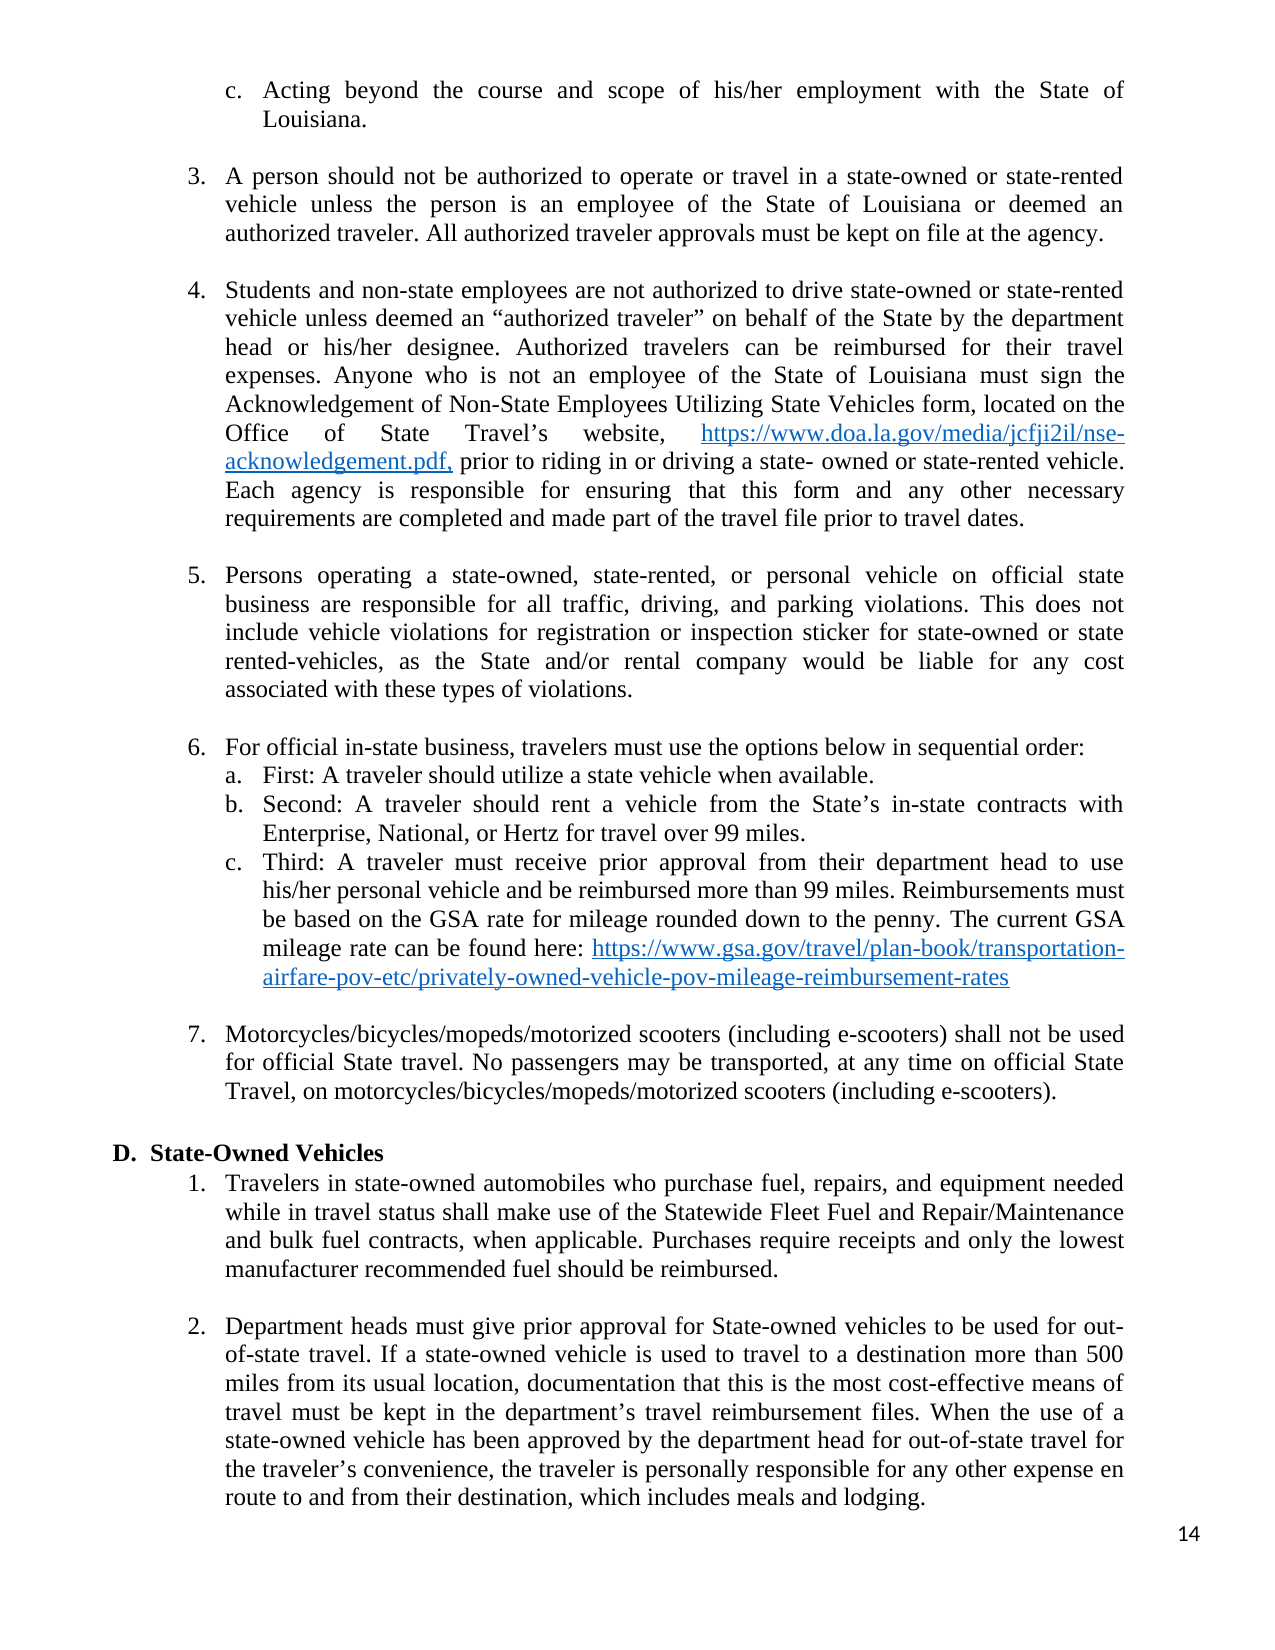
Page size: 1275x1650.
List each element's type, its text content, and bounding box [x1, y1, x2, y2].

list Students and non-state employees are not authorized to drive state-owned or state-rented vehicle unless deemed an “authorized traveler” on behalf of the State by the department head or his/her designee. Authorized travelers can be reimbursed for their travel expenses. Anyone who is not an employee of the State of Louisiana must sign the Acknowledgement of Non-State Employees Utilizing State Vehicles form, located on the Office of State Travel’s website, https://www.doa.la.gov/media/jcfji2il/nse-acknowledgement.pdf, prior to riding in or driving a state- owned or state-rented vehicle. Each agency is responsible for ensuring that this form and any other necessary requirements are completed and made part of the travel file prior to travel dates. [187, 275, 1125, 532]
list Motorcycles/bicycles/mopeds/motorized scooters (including e-scooters) shall not be used for official State travel. No passengers may be transported, at any time on official State Travel, on motorcycles/bicycles/mopeds/motorized scooters (including e-scooters). [187, 1019, 1125, 1105]
list A person should not be authorized to operate or travel in a state-owned or state-rented vehicle unless the person is an employee of the State of Louisiana or deemed an authorized traveler. All authorized traveler approvals must be kept on file at the agency. [187, 161, 1125, 247]
subtitle State-Owned Vehicles [112, 1138, 1200, 1166]
list Second: A traveler should rent a vehicle from the State’s in-state contracts with Enterprise, National, or Hertz for travel over 99 miles. [225, 789, 1125, 847]
list Department heads must give prior approval for State-owned vehicles to be used for out-of-state travel. If a state-owned vehicle is used to travel to a destination more than 500 miles from its usual location, documentation that this is the most cost-effective means of travel must be kept in the department’s travel reimbursement files. When the use of a state-owned vehicle has been approved by the department head for out-of-state travel for the traveler’s convenience, the traveler is personally responsible for any other expense en route to and from their destination, which includes meals and lodging. [187, 1311, 1125, 1511]
list Third: A traveler must receive prior approval from their department head to use his/her personal vehicle and be reimbursed more than 99 miles. Reimbursements must be based on the GSA rate for mileage rounded down to the penny. The current GSA mileage rate can be found here: https://www.gsa.gov/travel/plan-book/transportation-airfare-pov-etc/privately-owned-vehicle-pov-mileage-reimbursement-rates [225, 847, 1125, 991]
list First: A traveler should utilize a state vehicle when available. [225, 761, 1125, 789]
list For official in-state business, travelers must use the options below in sequential order: [187, 732, 1125, 761]
list Travelers in state-owned automobiles who purchase fuel, repairs, and equipment needed while in travel status shall make use of the Statewide Fleet Fuel and Repair/Maintenance and bulk fuel contracts, when applicable. Purchases require receipts and only the lowest manufacturer recommended fuel should be reimbursed. [187, 1169, 1125, 1283]
list Persons operating a state-owned, state-rented, or personal vehicle on official state business are responsible for all traffic, driving, and parking violations. This does not include vehicle violations for registration or inspection sticker for state-owned or state rented-vehicles, as the State and/or rental company would be liable for any cost associated with these types of violations. [187, 561, 1125, 703]
list Acting beyond the course and scope of his/her employment with the State of Louisiana. [225, 75, 1125, 132]
